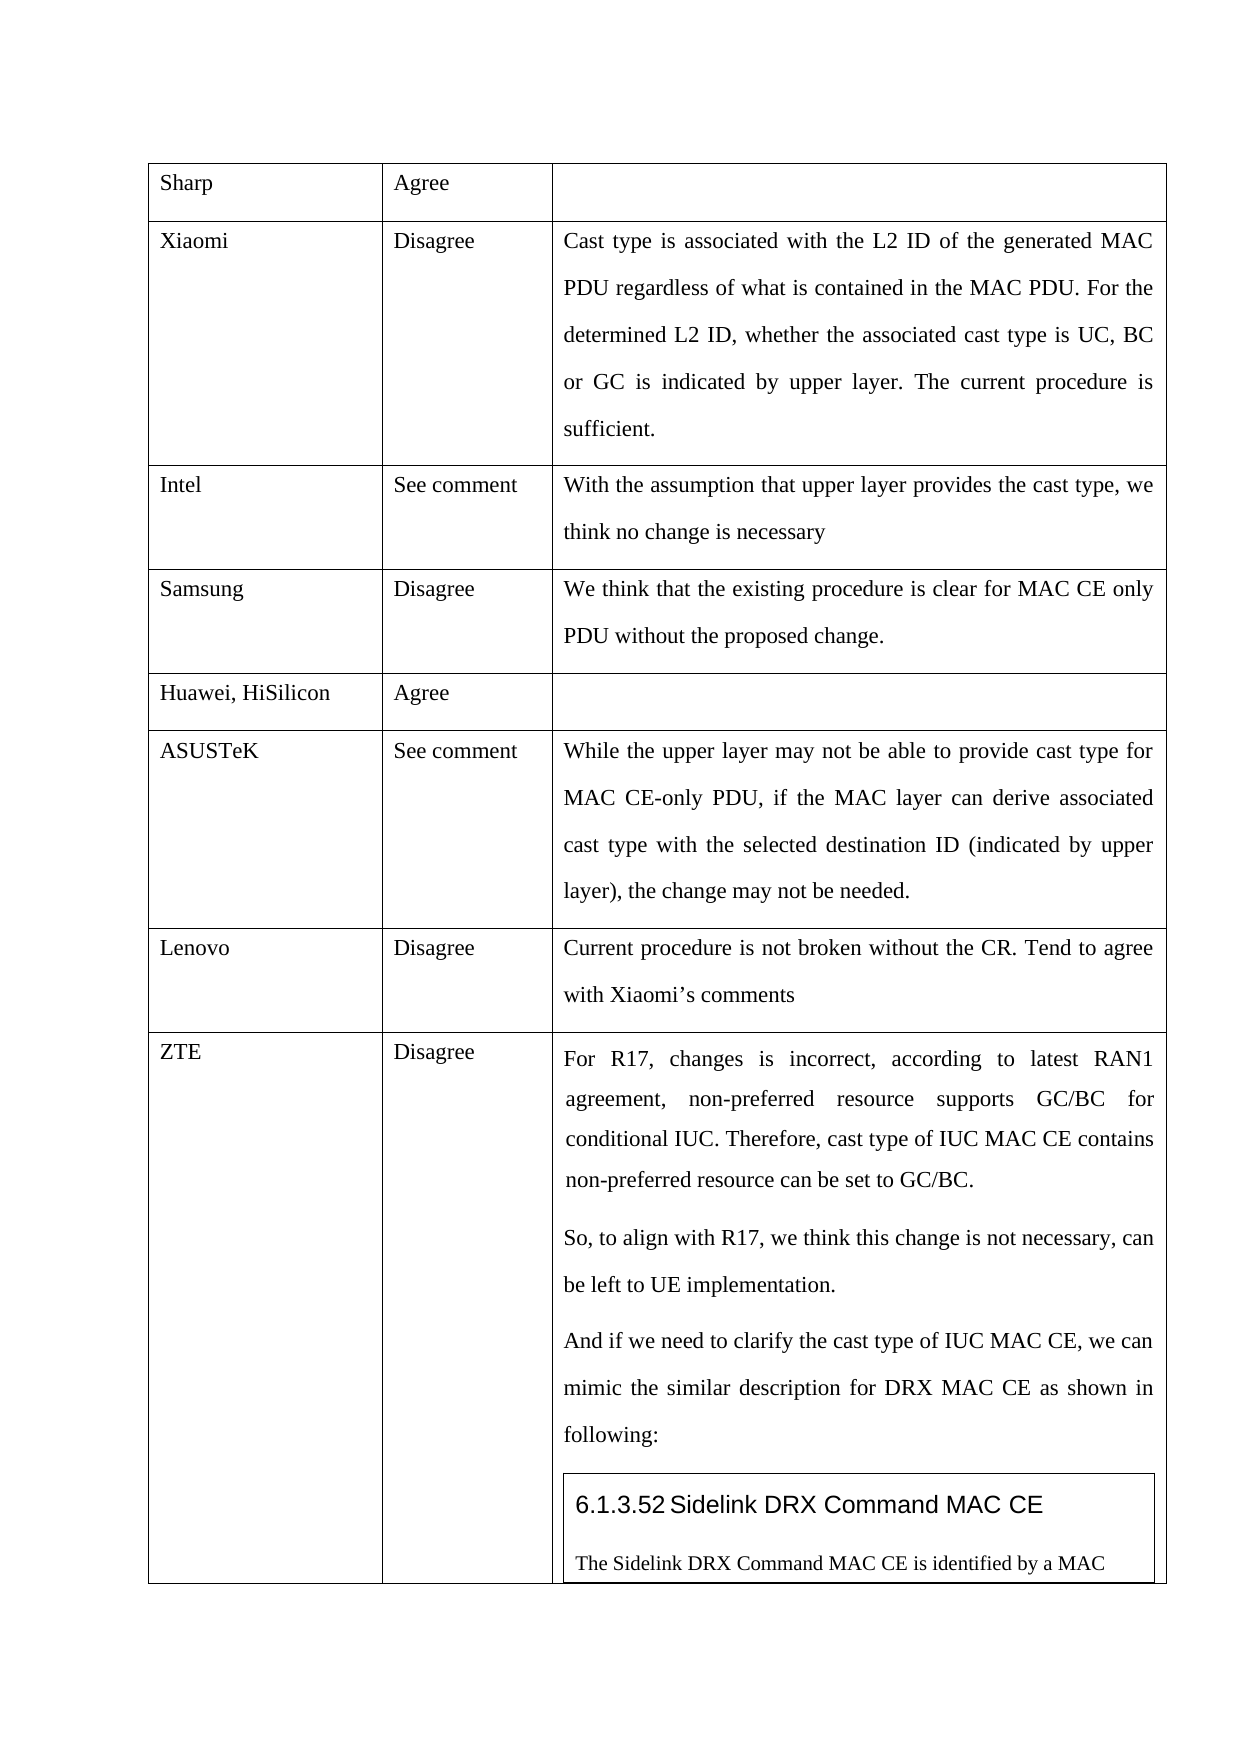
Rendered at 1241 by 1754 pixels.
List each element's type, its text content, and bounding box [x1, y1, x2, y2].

table_cell While the upper layer may not be able to provide cast type for MAC CE-only PDU, if the MAC layer can derive associated cast type with the selected destination ID (indicated by upper layer), the change may not be needed. [553, 731, 1166, 928]
table_cell [553, 674, 1166, 730]
table_cell Current procedure is not broken without the CR. Tend to agree with Xiaomi’s comments [553, 929, 1166, 1032]
table_cell Disagree [383, 929, 552, 1032]
table_cell Agree [383, 674, 552, 730]
table_cell Intel [149, 466, 382, 569]
table_cell Agree [383, 164, 552, 221]
table_cell ZTE [149, 1033, 382, 1583]
table_cell See comment [383, 731, 552, 928]
table_cell Sharp [149, 164, 382, 221]
table_cell We think that the existing procedure is clear for MAC CE only PDU without the proposed change. [553, 570, 1166, 673]
table_cell With the assumption that upper layer provides the cast type, we think no change is necessary [553, 466, 1166, 569]
table_cell See comment [383, 466, 552, 569]
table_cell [553, 1033, 1166, 1583]
table_cell Xiaomi [149, 222, 382, 465]
table_cell Huawei, HiSilicon [149, 674, 382, 730]
table_cell ASUSTeK [149, 731, 382, 928]
table_cell Lenovo [149, 929, 382, 1032]
table_cell Disagree [383, 1033, 552, 1583]
table_cell [553, 164, 1166, 221]
table_cell Cast type is associated with the L2 ID of the generated MAC PDU regardless of what is contained in the MAC PDU. For the determined L2 ID, whether the associated cast type is UC, BC or GC is indicated by upper layer. The current procedure is sufficient. [553, 222, 1166, 465]
table_cell Samsung [149, 570, 382, 673]
table_cell Disagree [383, 570, 552, 673]
table_cell Disagree [383, 222, 552, 465]
